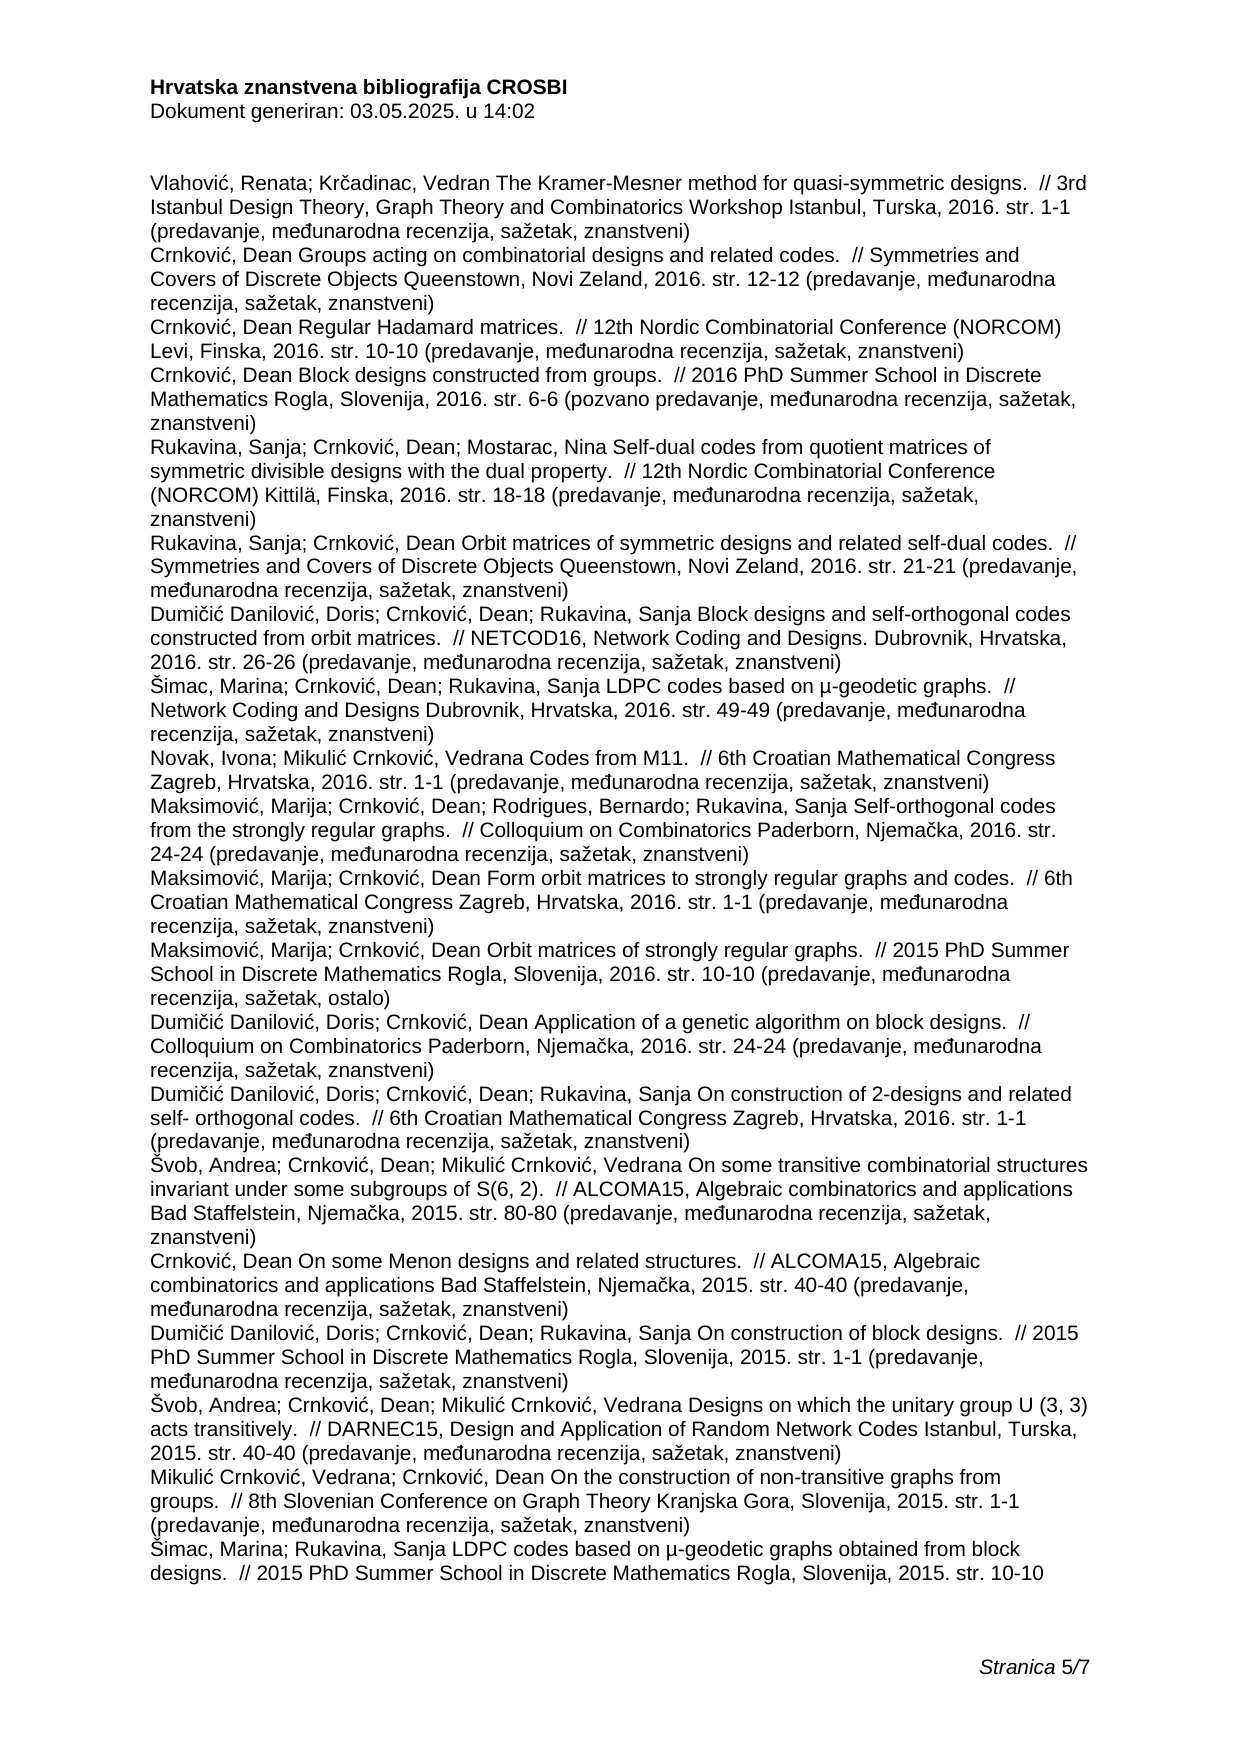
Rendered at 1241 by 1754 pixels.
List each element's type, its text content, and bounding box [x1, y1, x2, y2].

text Crnković, Dean [150, 1249, 1090, 1321]
text Crnković, Dean [150, 363, 1090, 434]
text Maksimović, Marija; Crnković, Dean [150, 866, 1090, 938]
text Švob, Andrea; Crnković, Dean; Mikulić Crnković, Vedrana [150, 1153, 1090, 1249]
text Dumičić Danilović, Doris; Crnković, Dean; Rukavina, Sanja [150, 1321, 1090, 1393]
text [150, 1537, 1090, 1584]
text Rukavina, Sanja; Crnković, Dean [150, 530, 1090, 602]
text Maksimović, Marija; Crnković, Dean; Rodrigues, Bernardo; Rukavina, Sanja [150, 794, 1090, 866]
text Dumičić Danilović, Doris; Crnković, Dean [150, 1009, 1090, 1081]
text Dumičić Danilović, Doris; Crnković, Dean; Rukavina, Sanja [150, 602, 1090, 674]
text Rukavina, Sanja; Crnković, Dean; Mostarac, Nina [150, 434, 1090, 530]
text Novak, Ivona; Mikulić Crnković, Vedrana [150, 746, 1090, 794]
text Maksimović, Marija; Crnković, Dean [150, 938, 1090, 1009]
text Crnković, Dean [150, 315, 1090, 363]
text Mikulić Crnković, Vedrana; Crnković, Dean [150, 1465, 1090, 1537]
text Švob, Andrea; Crnković, Dean; Mikulić Crnković, Vedrana [150, 1393, 1090, 1465]
text Vlahović, Renata; Krčadinac, Vedran [150, 171, 1090, 243]
text Šimac, Marina; Crnković, Dean; Rukavina, Sanja [150, 674, 1090, 746]
text Crnković, Dean [150, 243, 1090, 315]
text Dumičić Danilović, Doris; Crnković, Dean; Rukavina, Sanja [150, 1081, 1090, 1153]
